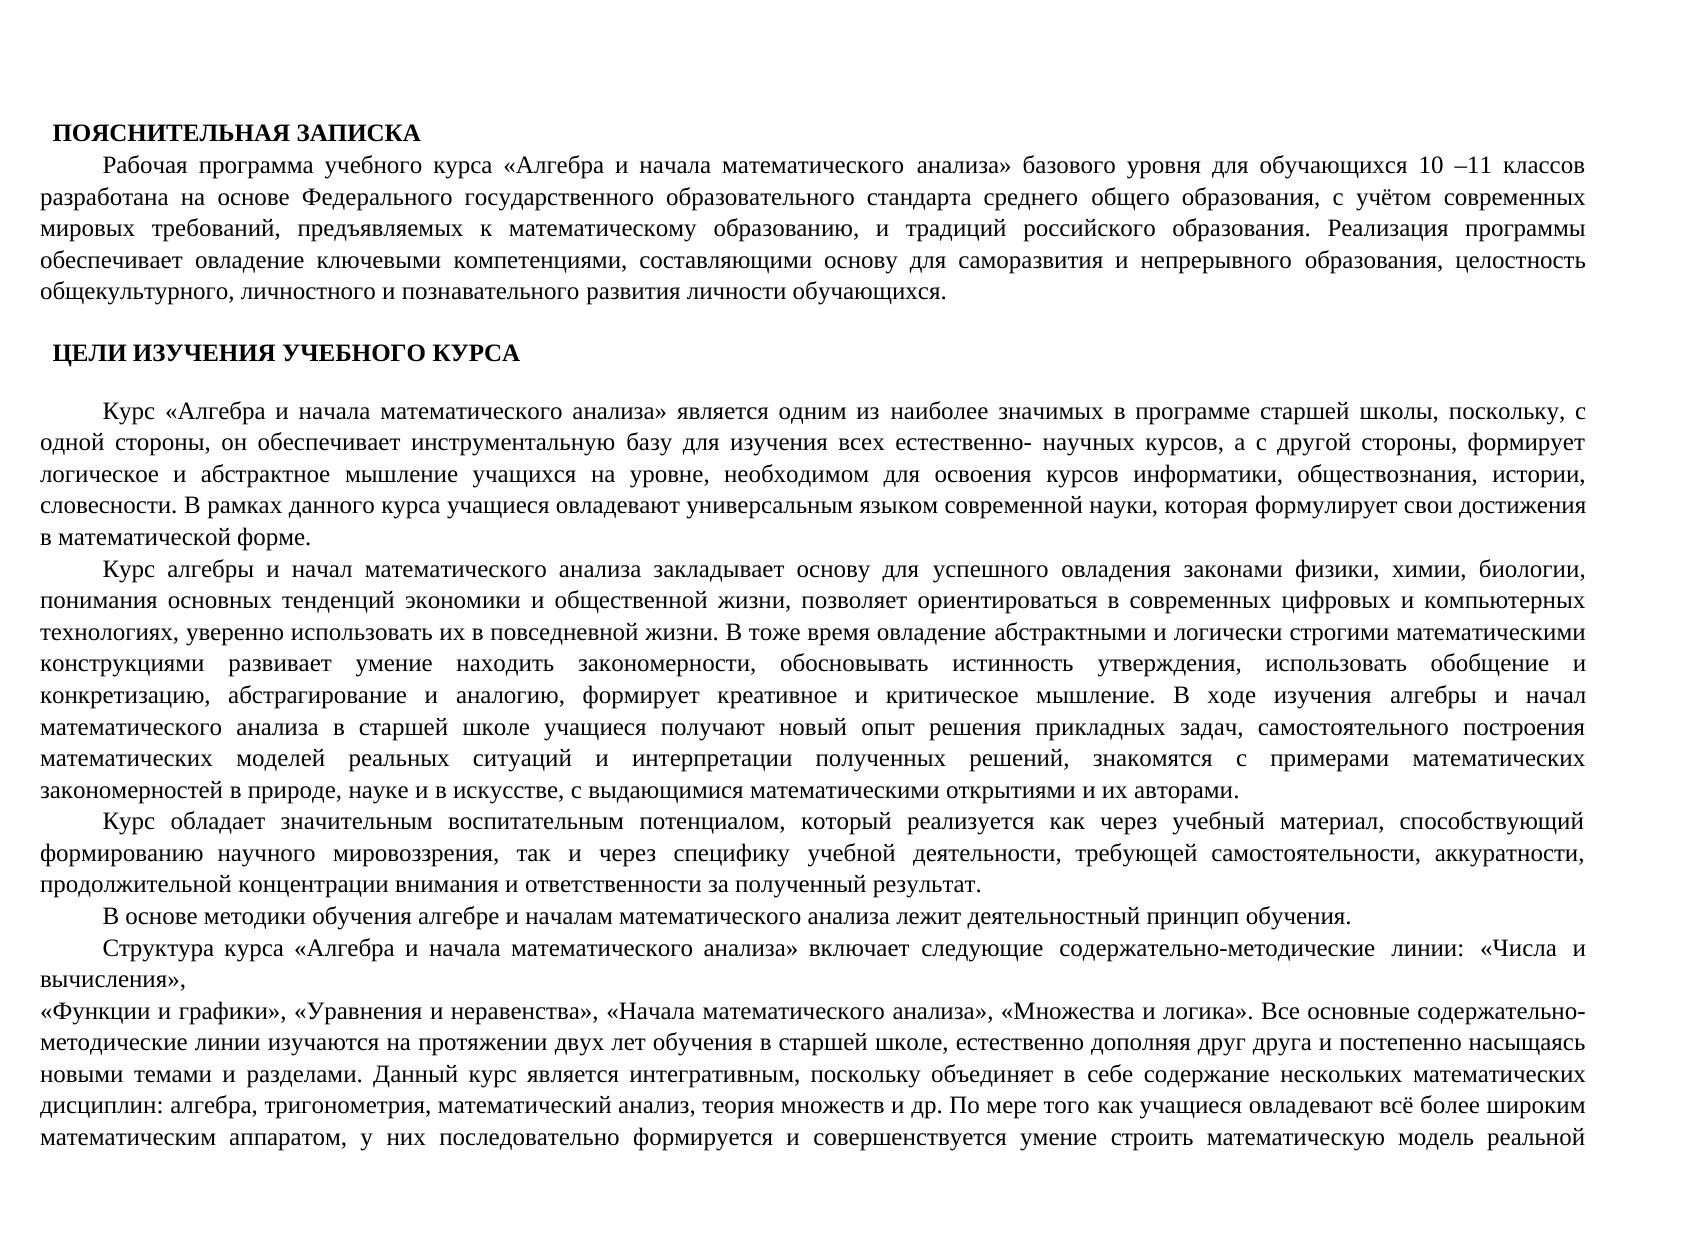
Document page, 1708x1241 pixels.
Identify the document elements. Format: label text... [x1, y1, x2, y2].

text Курс «Алгебра и начала математического анализа» является одним из наиболее значимых в программе старшей школы, поскольку, с одной стороны, он обеспечивает инструментальную базу для изучения всех естественно- научных курсов, а с другой стороны, формирует логическое и абстрактное мышление учащихся на уровне, необходимом для освоения курсов информатики, обществознания, истории, словесности. В рамках данного курса учащиеся овладевают универсальным языком современной науки, которая формулирует свои достижения в математической форме. [40, 396, 1586, 551]
text Курс обладает значительным воспитательным потенциалом, который реализуется как через учебный материал, способствующий формированию научного мировоззрения, так и через специфику учебной деятельности, требующей самостоятельности, аккуратности, продолжительной концентрации внимания и ответственности за полученный результат. [40, 806, 1585, 898]
text Курс алгебры и начал математического анализа закладывает основу для успешного овладения законами физики, химии, биологии, понимания основных тенденций экономики и общественной жизни, позволяет ориентироваться в современных цифровых и компьютерных технологиях, уверенно использовать их в повседневной жизни. В тоже время овладение абстрактными и логически строгими математическими конструкциями развивает умение находить закономерности, обосновывать истинность утверждения, использовать обобщение и конкретизацию, абстрагирование и аналогию, формирует креативное и критическое мышление. В ходе изучения алгебры и начал математического анализа в старшей школе учащиеся получают новый опыт решения прикладных задач, самостоятельного построения математических моделей реальных ситуаций и интерпретации полученных решений, знакомятся с примерами математических закономерностей в природе, науке и в искусстве, с выдающимися математическими открытиями и их авторами. [40, 554, 1586, 803]
text Рабочая программа учебного курса «Алгебра и начала математического анализа» базового уровня для обучающихся 10 –11 классов разработана на основе Федерального государственного образовательного стандарта среднего общего образования, с учётом современных мировых требований, предъявляемых к математическому образованию, и традиций российского образования. Реализация программы обеспечивает овладение ключевыми компетенциями, составляющими основу для саморазвития и непрерывного образования, целостность общекультурного, личностного и познавательного развития личности обучающихся. [40, 150, 1586, 305]
text Структура курса «Алгебра и начала математического анализа» включает следующие содержательно-методические линии: «Числа и вычисления», [40, 933, 1586, 993]
text В основе методики обучения алгебре и началам математического анализа лежит деятельностный принцип обучения. [40, 901, 1586, 930]
subtitle ПОЯСНИТЕЛЬНАЯ ЗАПИСКА [52, 118, 1597, 147]
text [40, 996, 1586, 1151]
subtitle ЦЕЛИ ИЗУЧЕНИЯ УЧЕБНОГО КУРСА [52, 338, 1597, 366]
